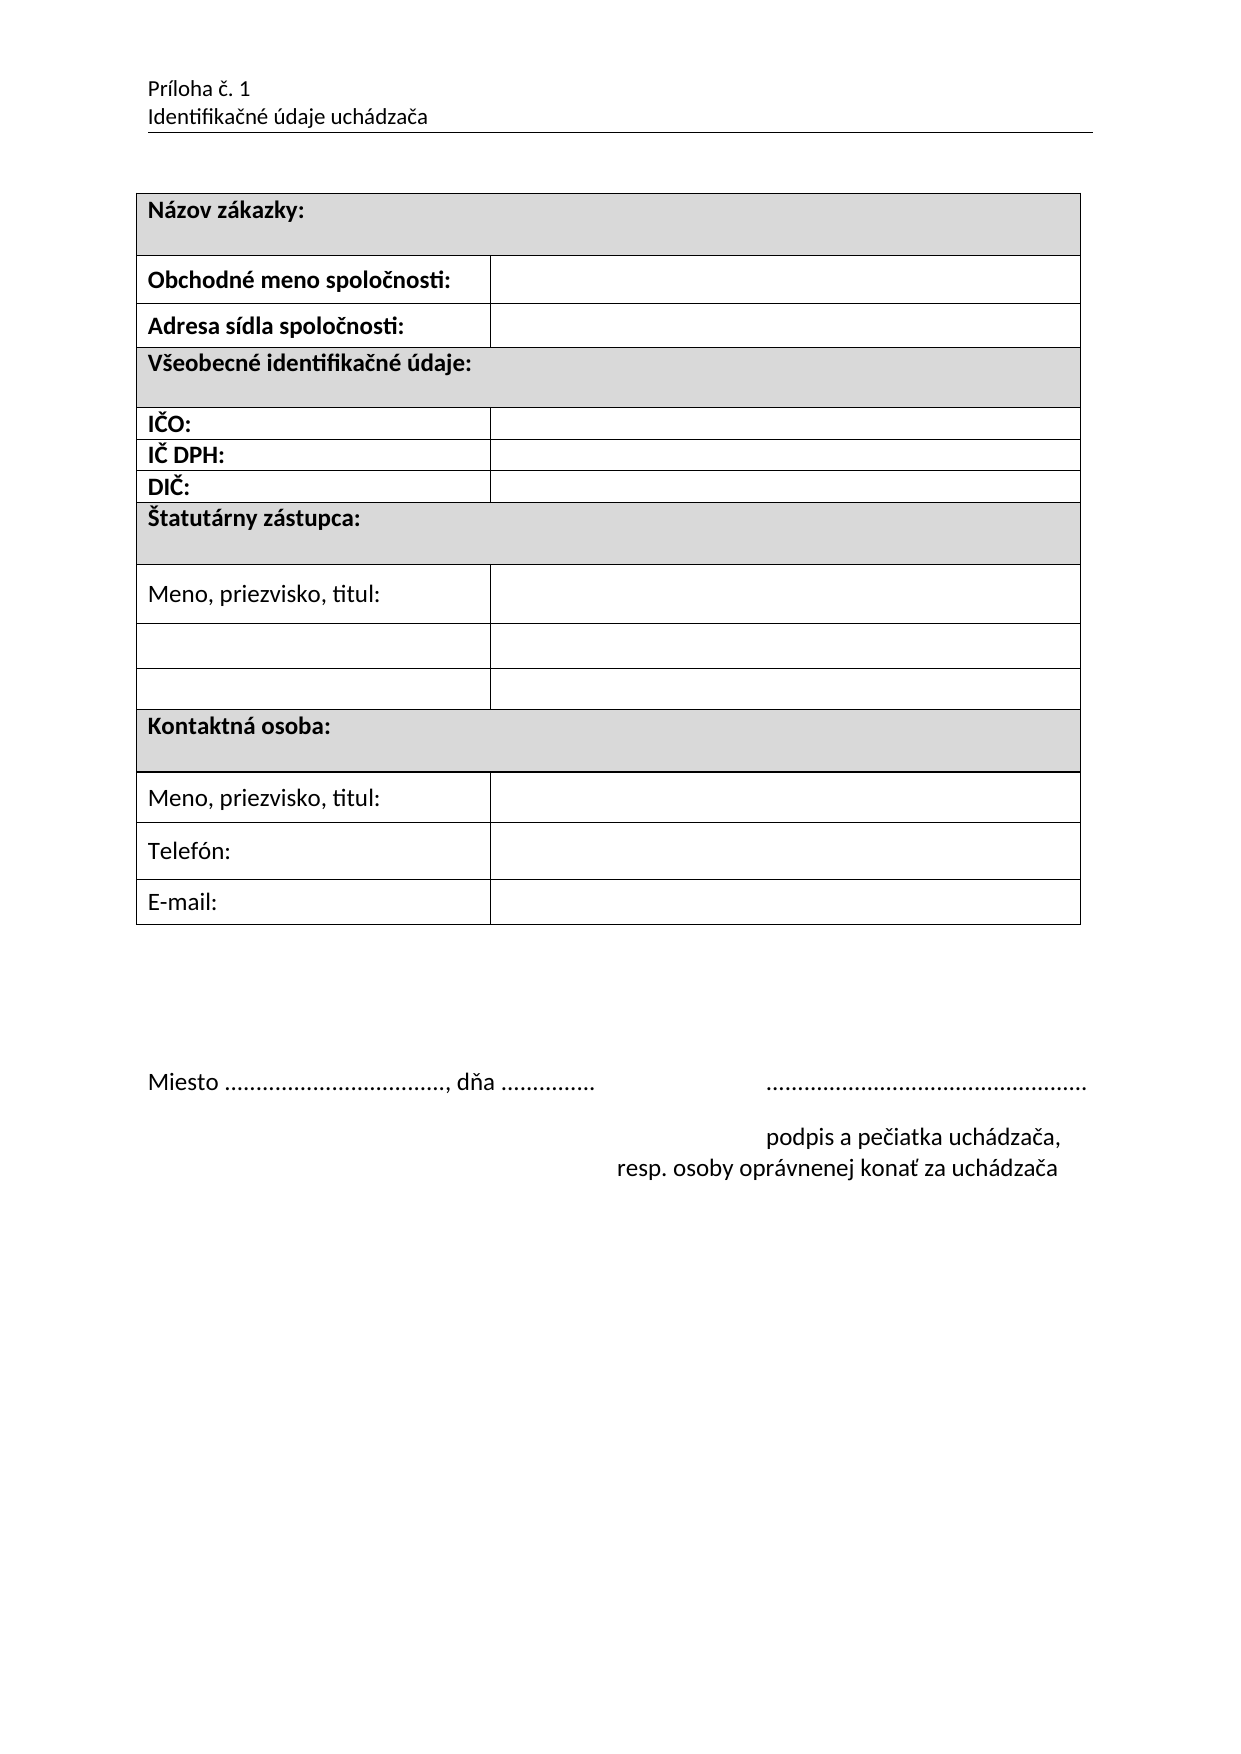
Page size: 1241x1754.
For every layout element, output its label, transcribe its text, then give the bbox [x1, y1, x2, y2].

text podpis a pečiatka uchádzača, [664, 1122, 1093, 1152]
table_cell IČO: [137, 408, 490, 438]
table_cell [137, 624, 490, 667]
table_cell Všeobecné identifikačné údaje: [137, 348, 1080, 407]
text resp. osoby oprávnenej konať za uchádzača [148, 1152, 1093, 1183]
table_cell [491, 823, 1080, 879]
table_cell E-mail: [137, 880, 490, 923]
table_cell Štatutárny zástupca: [137, 503, 1080, 564]
table_cell [491, 304, 1080, 347]
table_cell [491, 880, 1080, 923]
table_header Názov zákazky: „Zníženie energetickej náročnosti produkčných hál Farma Močenok“ [137, 194, 1080, 255]
table_cell DIČ: [137, 471, 490, 502]
table_cell Meno, priezvisko, titul: [137, 565, 490, 623]
table_cell [491, 256, 1080, 303]
table_cell [491, 624, 1080, 667]
table_cell [491, 471, 1080, 502]
table_cell Obchodné meno spoločnosti: [137, 256, 490, 303]
table_cell Telefón: [137, 823, 490, 879]
table_cell Adresa sídla spoločnosti: [137, 304, 490, 347]
table_cell IČ DPH: [137, 440, 490, 470]
table_cell [491, 408, 1080, 438]
table_cell [491, 565, 1080, 623]
table_cell Kontaktná osoba: [137, 710, 1080, 771]
table_cell [137, 669, 490, 709]
table_cell Meno, priezvisko, titul: [137, 773, 490, 822]
table_cell [491, 440, 1080, 470]
text Miesto ..................................., dňa ............... ................................................... [148, 1066, 1093, 1097]
table_cell [491, 773, 1080, 822]
table_cell [491, 669, 1080, 709]
